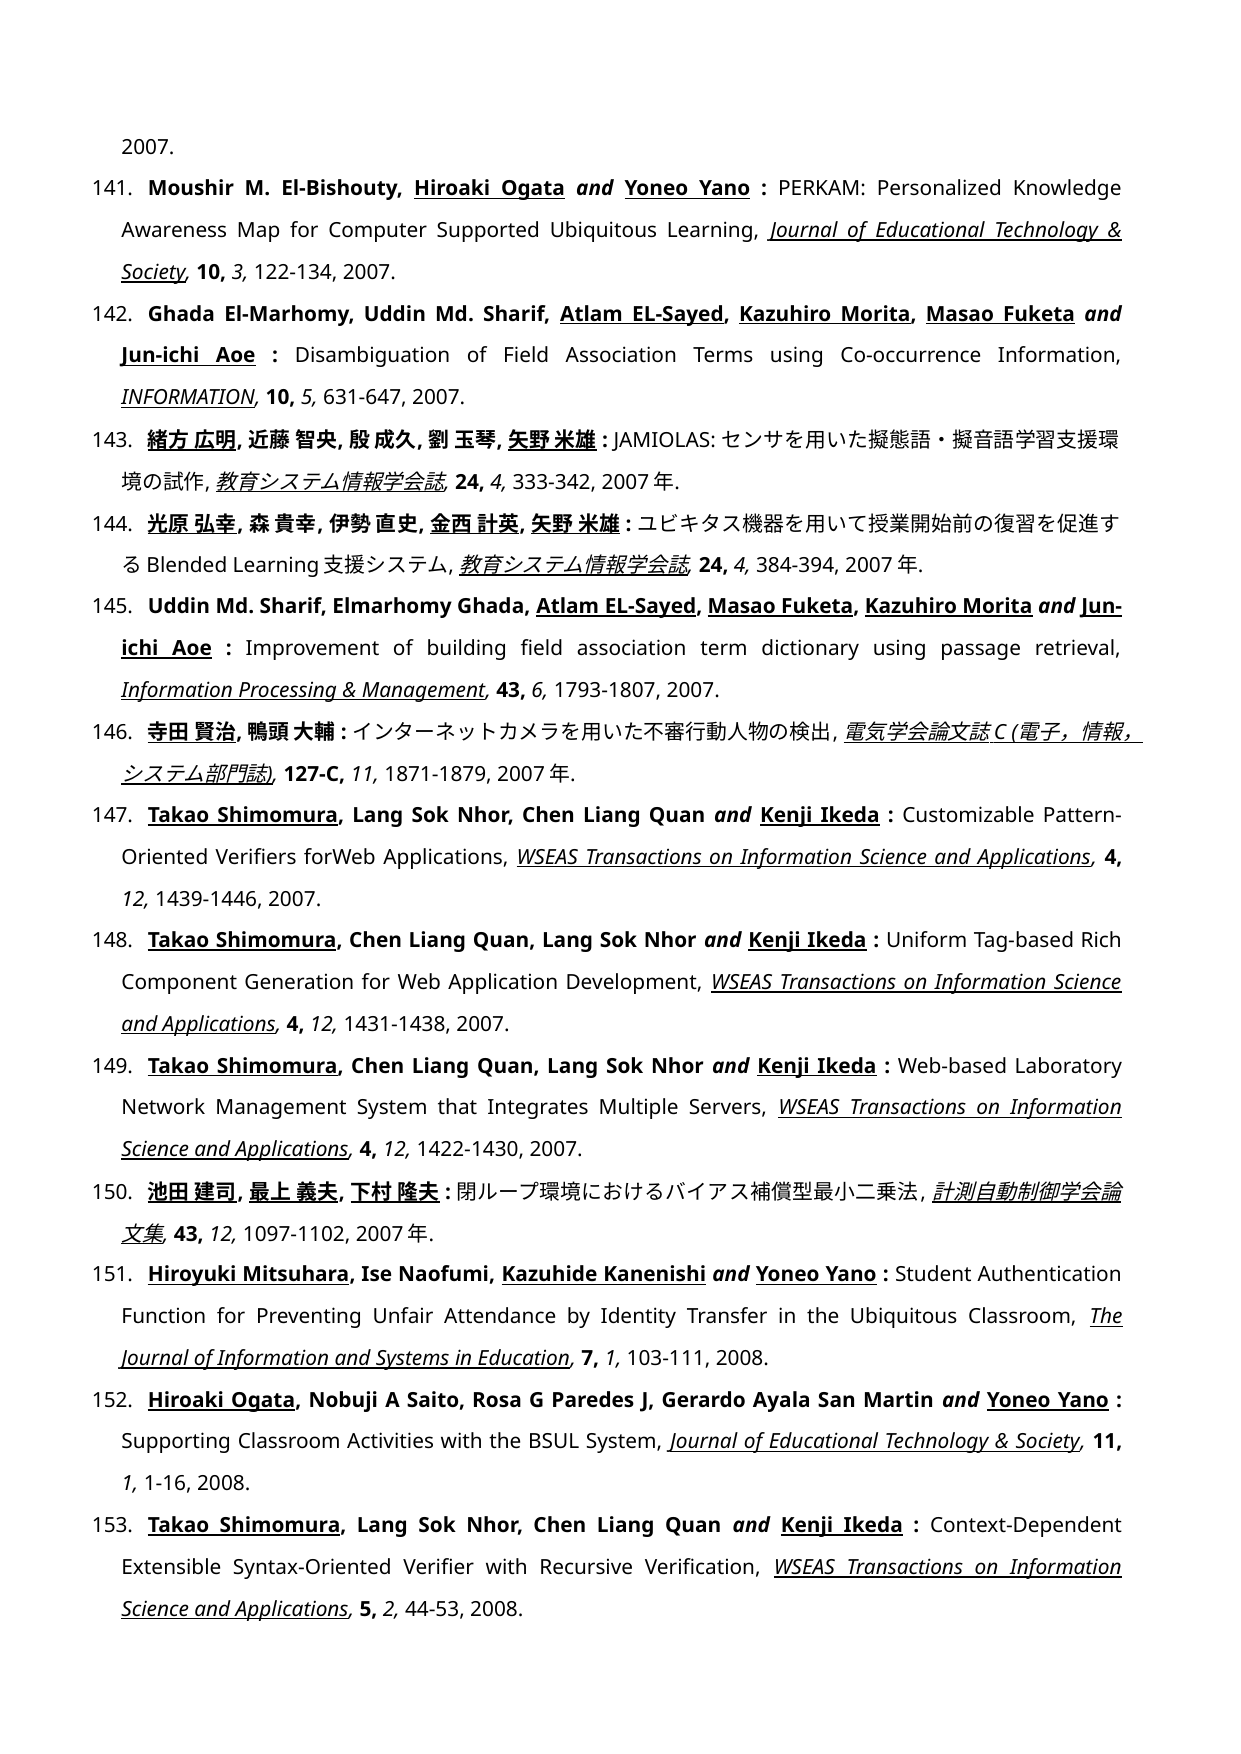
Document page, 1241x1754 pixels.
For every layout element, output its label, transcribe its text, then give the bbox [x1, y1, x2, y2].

list Takao Shimomura, Lang Sok Nhor, Chen Liang Quan and Kenji Ikeda : Context-Dependent Extensible Syntax-Oriented Verifier with Recursive Verification, WSEAS Transactions on Information Science and Applications, 5, 2, 44-53, 2008. [92, 1503, 1122, 1629]
list 池田 建司, 最上 義夫, 下村 隆夫 : 閉ループ環境におけるバイアス補償型最小二乗法, 計測自動制御学会論文集, 43, 12, 1097-1102, 2007年. [92, 1169, 1122, 1253]
list Hiroaki Ogata, Nobuji A Saito, Rosa G Paredes J, Gerardo Ayala San Martin and Yoneo Yano : Supporting Classroom Activities with the BSUL System, Journal of Educational Technology & Society, 11, 1, 1-16, 2008. [92, 1378, 1122, 1503]
list Moushir M. El-Bishouty, Hiroaki Ogata and Yoneo Yano : PERKAM: Personalized Knowledge Awareness Map for Computer Supported Ubiquitous Learning, Journal of Educational Technology & Society, 10, 3, 122-134, 2007. [92, 167, 1122, 292]
list Takao Shimomura, Chen Liang Quan, Lang Sok Nhor and Kenji Ikeda : Uniform Tag-based Rich Component Generation for Web Application Development, WSEAS Transactions on Information Science and Applications, 4, 12, 1431-1438, 2007. [92, 919, 1122, 1044]
list Uddin Md. Sharif, Elmarhomy Ghada, Atlam EL-Sayed, Masao Fuketa, Kazuhiro Morita and Jun-ichi Aoe : Improvement of building field association term dictionary using passage retrieval, Information Processing & Management, 43, 6, 1793-1807, 2007. [92, 584, 1122, 710]
list Ghada El-Marhomy, Uddin Md. Sharif, Atlam EL-Sayed, Kazuhiro Morita, Masao Fuketa and Jun-ichi Aoe : Disambiguation of Field Association Terms using Co-occurrence Information, INFORMATION, 10, 5, 631-647, 2007. [92, 292, 1122, 417]
list Hiroyuki Mitsuhara, Ise Naofumi, Kazuhide Kanenishi and Yoneo Yano : Student Authentication Function for Preventing Unfair Attendance by Identity Transfer in the Ubiquitous Classroom, The Journal of Information and Systems in Education, 7, 1, 103-111, 2008. [92, 1253, 1122, 1378]
list Takao Shimomura, Lang Sok Nhor, Chen Liang Quan and Kenji Ikeda : Customizable Pattern-Oriented Verifiers forWeb Applications, WSEAS Transactions on Information Science and Applications, 4, 12, 1439-1446, 2007. [92, 793, 1122, 919]
list Takao Shimomura, Chen Liang Quan, Lang Sok Nhor and Kenji Ikeda : Web-based Laboratory Network Management System that Integrates Multiple Servers, WSEAS Transactions on Information Science and Applications, 4, 12, 1422-1430, 2007. [92, 1044, 1122, 1169]
list 光原 弘幸, 森 貴幸, 伊勢 直史, 金西 計英, 矢野 米雄 : ユビキタス機器を用いて授業開始前の復習を促進するBlended Learning支援システム, 教育システム情報学会誌, 24, 4, 384-394, 2007年. [92, 501, 1122, 584]
list 緒方 広明, 近藤 智央, 殷 成久, 劉 玉琴, 矢野 米雄 : JAMIOLAS: センサを用いた擬態語・擬音語学習支援環境の試作, 教育システム情報学会誌, 24, 4, 333-342, 2007年. [92, 417, 1122, 501]
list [92, 125, 1122, 167]
list 寺田 賢治, 鴨頭 大輔 : インターネットカメラを用いた不審行動人物の検出, 電気学会論文誌C (電子，情報，システム部門誌), 127-C, 11, 1871-1879, 2007年. [92, 710, 1122, 793]
